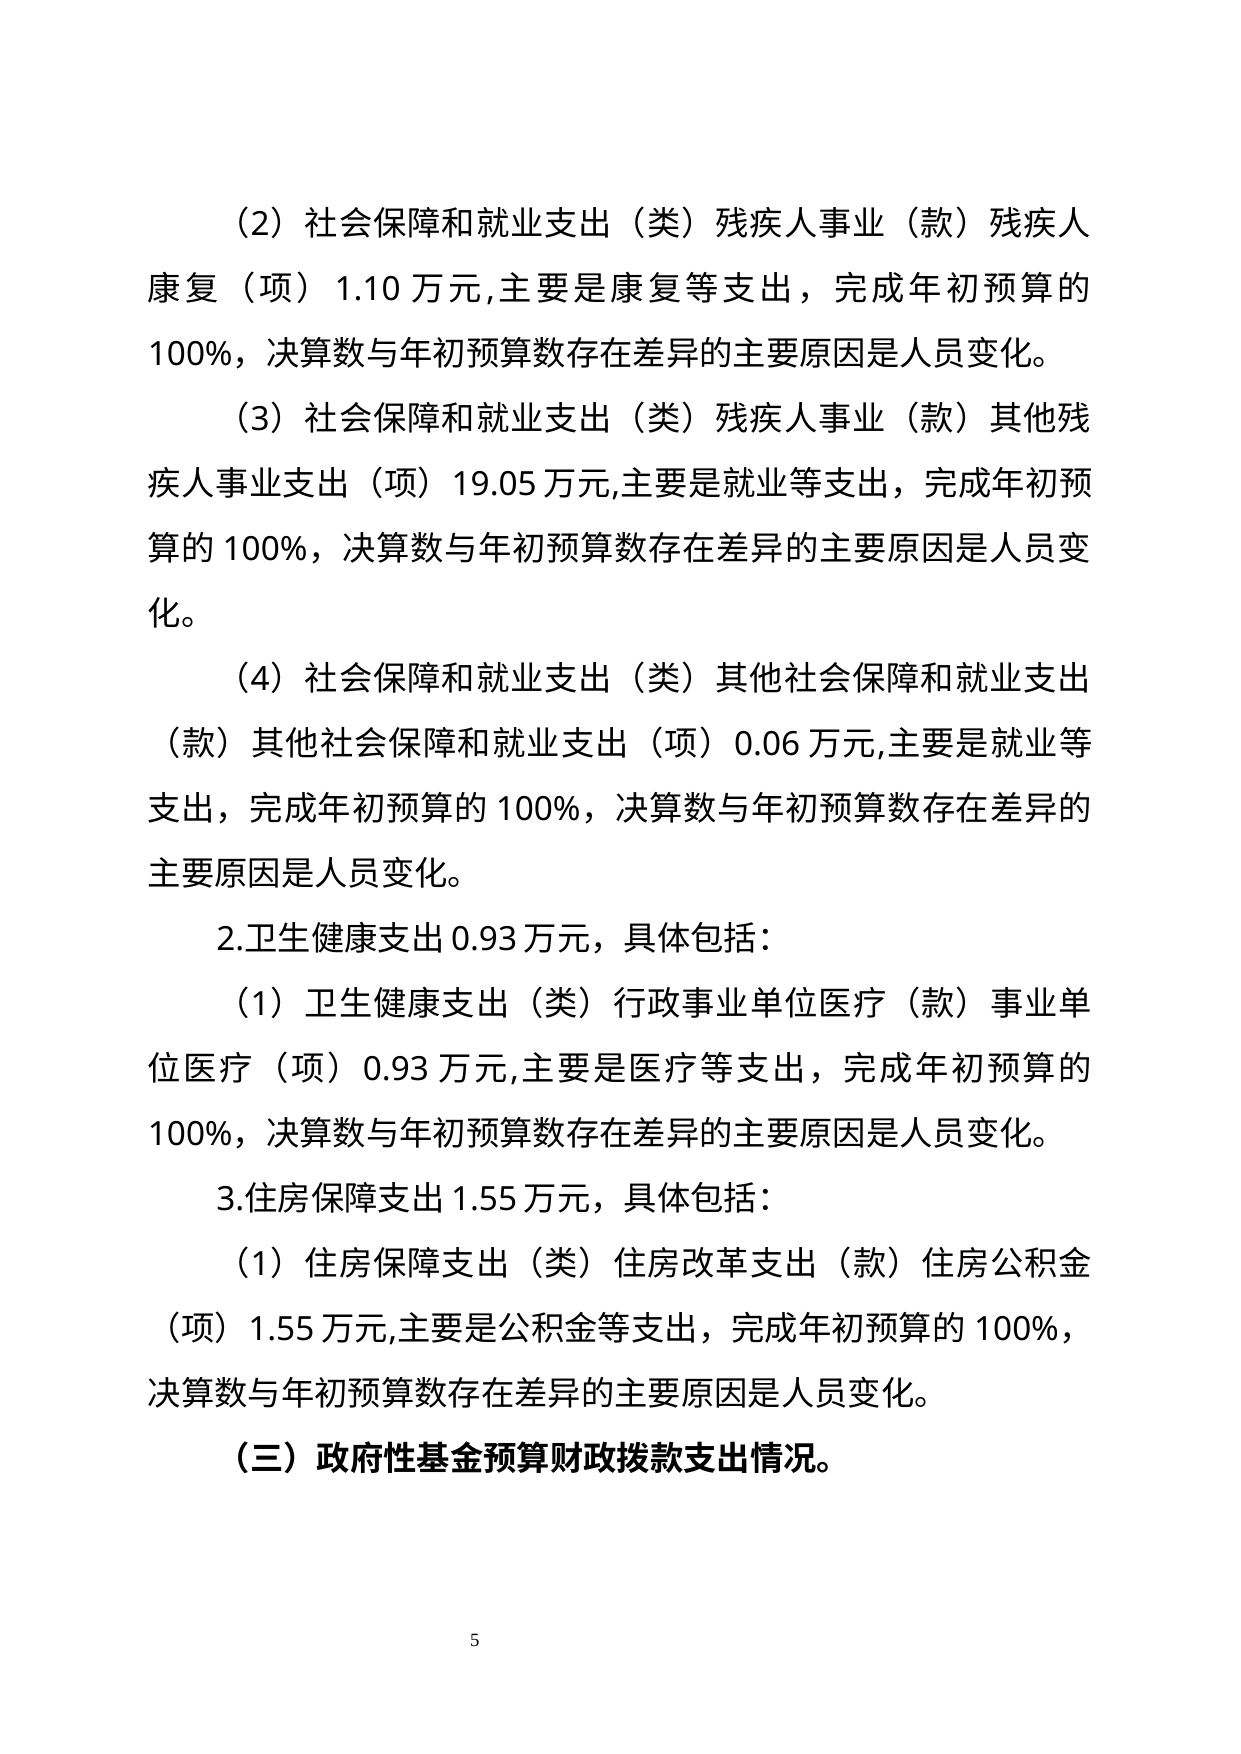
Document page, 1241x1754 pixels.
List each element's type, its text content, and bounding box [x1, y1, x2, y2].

text 3.住房保障支出1.55万元，具体包括： [148, 1163, 1093, 1228]
text （2）社会保障和就业支出（类）残疾人事业（款）残疾人康复（项）1.10万元,主要是康复等支出，完成年初预算的100%，决算数与年初预算数存在差异的主要原因是人员变化。 [148, 188, 1093, 383]
text （3）社会保障和就业支出（类）残疾人事业（款）其他残疾人事业支出（项）19.05万元,主要是就业等支出，完成年初预算的100%，决算数与年初预算数存在差异的主要原因是人员变化。 [148, 383, 1093, 643]
text 2.卫生健康支出0.93万元，具体包括： [148, 903, 1093, 968]
text （4）社会保障和就业支出（类）其他社会保障和就业支出（款）其他社会保障和就业支出（项）0.06万元,主要是就业等支出，完成年初预算的100%，决算数与年初预算数存在差异的主要原因是人员变化。 [148, 643, 1093, 903]
text （三）政府性基金预算财政拨款支出情况。 [148, 1423, 1093, 1488]
text （1）住房保障支出（类）住房改革支出（款）住房公积金（项）1.55万元,主要是公积金等支出，完成年初预算的100%，决算数与年初预算数存在差异的主要原因是人员变化。 [148, 1228, 1093, 1423]
text （1）卫生健康支出（类）行政事业单位医疗（款）事业单位医疗（项）0.93万元,主要是医疗等支出，完成年初预算的100%，决算数与年初预算数存在差异的主要原因是人员变化。 [148, 968, 1093, 1163]
